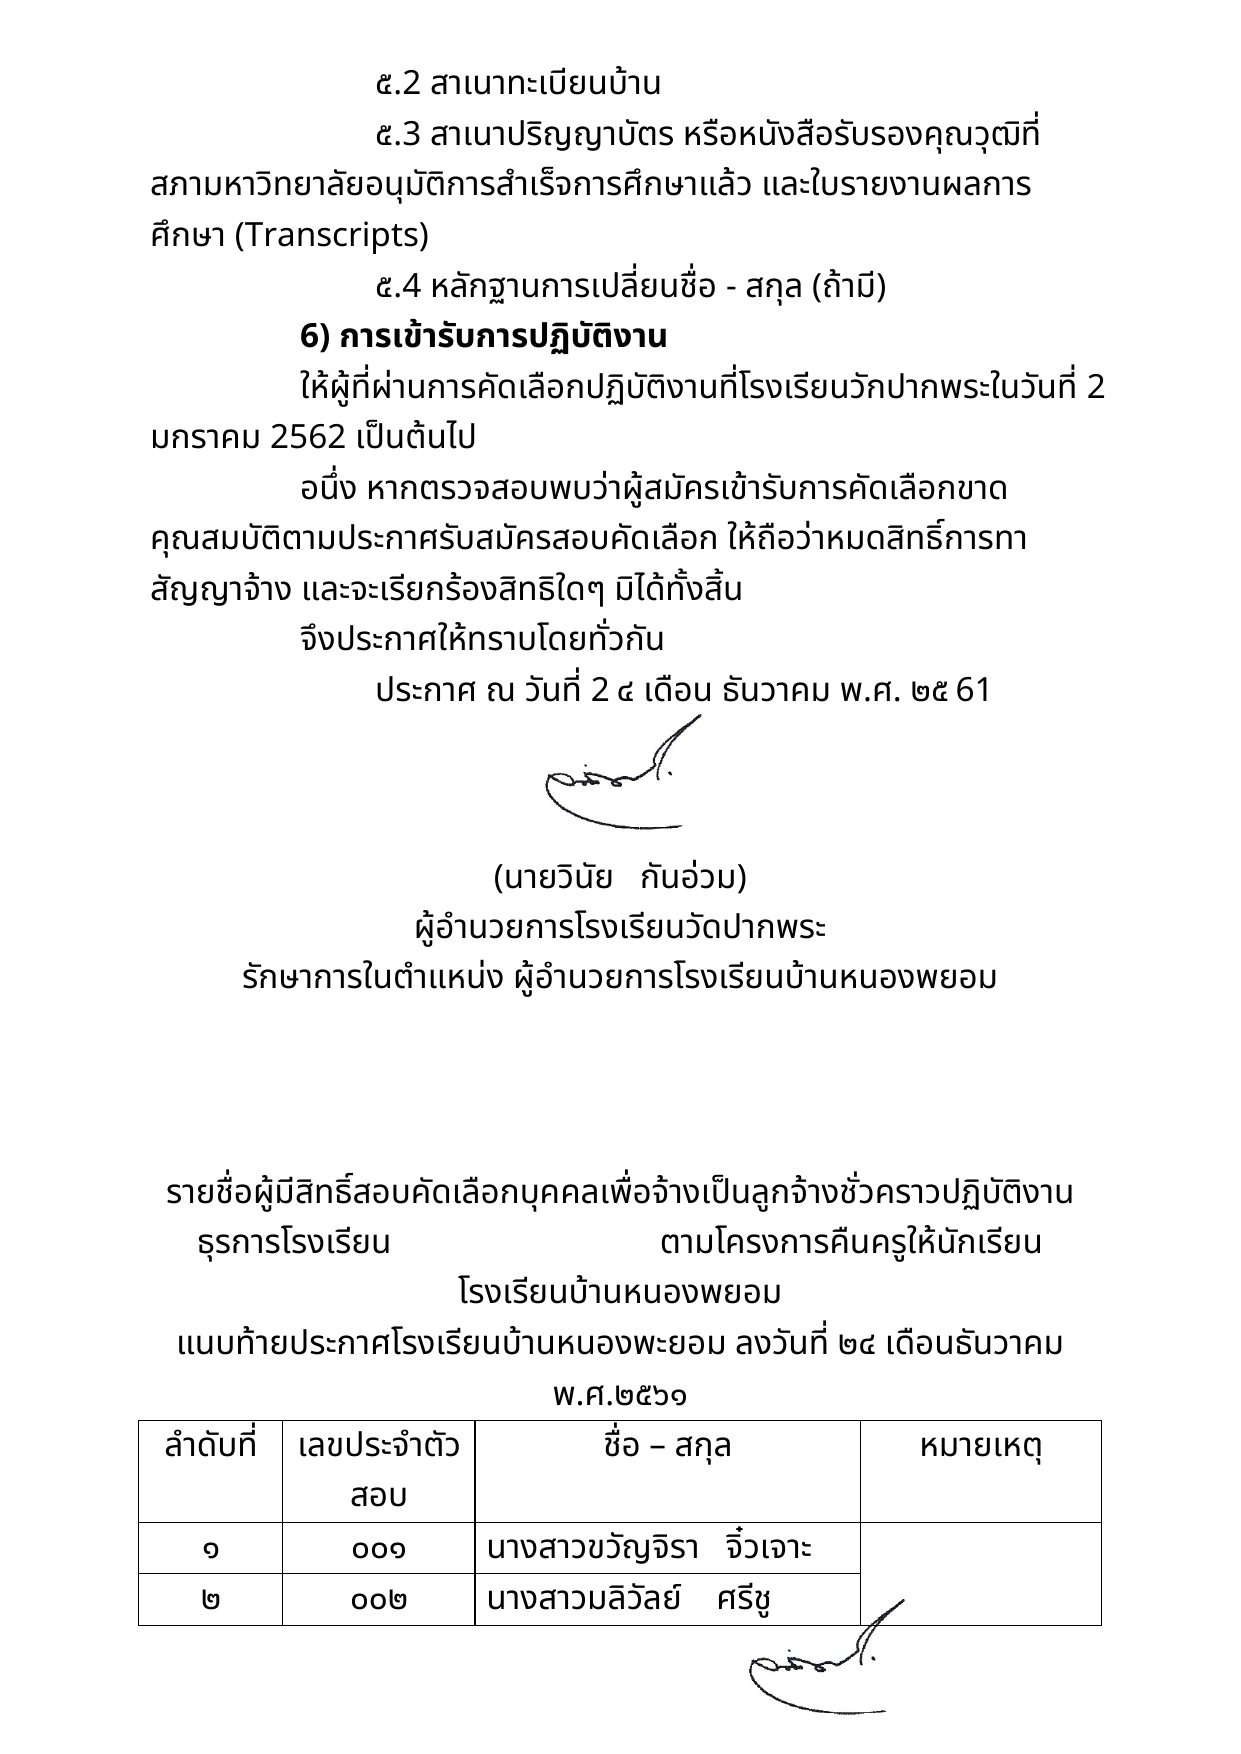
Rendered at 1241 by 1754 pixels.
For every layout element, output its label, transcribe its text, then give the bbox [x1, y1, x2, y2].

table_header หมายเหตุ [861, 1421, 1101, 1522]
table_header เลขประจำตัวสอบ [283, 1421, 474, 1522]
table_cell ๐๐๒ [283, 1574, 474, 1625]
text จึงประกาศให้ทราบโดยทั่วกัน [150, 615, 1090, 666]
text ประกาศ ณ วันที่ 2๔ เดือน ธันวาคม พ.ศ. ๒๕61 [150, 666, 1090, 716]
text ๕.3 สาเนาปริญญาบัตร หรือหนังสือรับรองคุณวุฒิที่สภามหาวิทยาลัยอนุมัติการสำเร็จการศึกษาแล้ว และใบรายงานผลการศึกษา (Transcripts) [150, 110, 1090, 261]
text ผู้อำนวยการโรงเรียนวัดปากพระ รักษาการในตำแหน่ง ผู้อำนวยการโรงเรียนบ้านหนองพยอม [150, 903, 1090, 1004]
text อนึ่ง หากตรวจสอบพบว่าผู้สมัครเข้ารับการคัดเลือกขาดคุณสมบัติตามประกาศรับสมัครสอบคัดเลือก ให้ถือว่าหมดสิทธิ์การทาสัญญาจ้าง และจะเรียกร้องสิทธิใดๆ มิได้ทั้งสิ้น [150, 464, 1090, 615]
table_cell นางสาวขวัญจิรา จิ๋วเจาะ [476, 1523, 860, 1573]
picture [725, 1626, 938, 1737]
text ให้ผู้ที่ผ่านการคัดเลือกปฏิบัติงานที่โรงเรียนวักปากพระในวันที่ 2 มกราคม 2562 เป็นต้นไป [150, 363, 1110, 464]
table_cell นางสาวมลิวัลย์ ศรีชู [476, 1574, 860, 1625]
table_cell [861, 1523, 1101, 1625]
table_cell ๒ [139, 1574, 282, 1625]
table_header ชื่อ – สกุล [476, 1421, 860, 1522]
text ๕.2 สาเนาทะเบียนบ้าน [150, 59, 1090, 110]
table_header ลำดับที่ [139, 1421, 282, 1522]
text (นายวินัย กันอ่วม) [150, 852, 1090, 903]
table_cell ๑ [139, 1523, 282, 1573]
text แนบท้ายประกาศโรงเรียนบ้านหนองพะยอม ลงวันที่ ๒๔ เดือนธันวาคม พ.ศ.๒๕๖๑ [150, 1319, 1090, 1420]
text รายชื่อผู้มีสิทธิ์สอบคัดเลือกบุคคลเพื่อจ้างเป็นลูกจ้างชั่วคราวปฏิบัติงานธุรการโรงเรียน ตามโครงการคืนครูให้นักเรียน โรงเรียนบ้านหนองพยอม [150, 1168, 1090, 1319]
text ๕.4 หลักฐานการเปลี่ยนชื่อ - สกุล (ถ้ามี) 6) การเข้ารับการปฏิบัติงาน [150, 261, 1090, 363]
table_cell ๐๐๑ [283, 1523, 474, 1573]
picture [521, 716, 735, 852]
